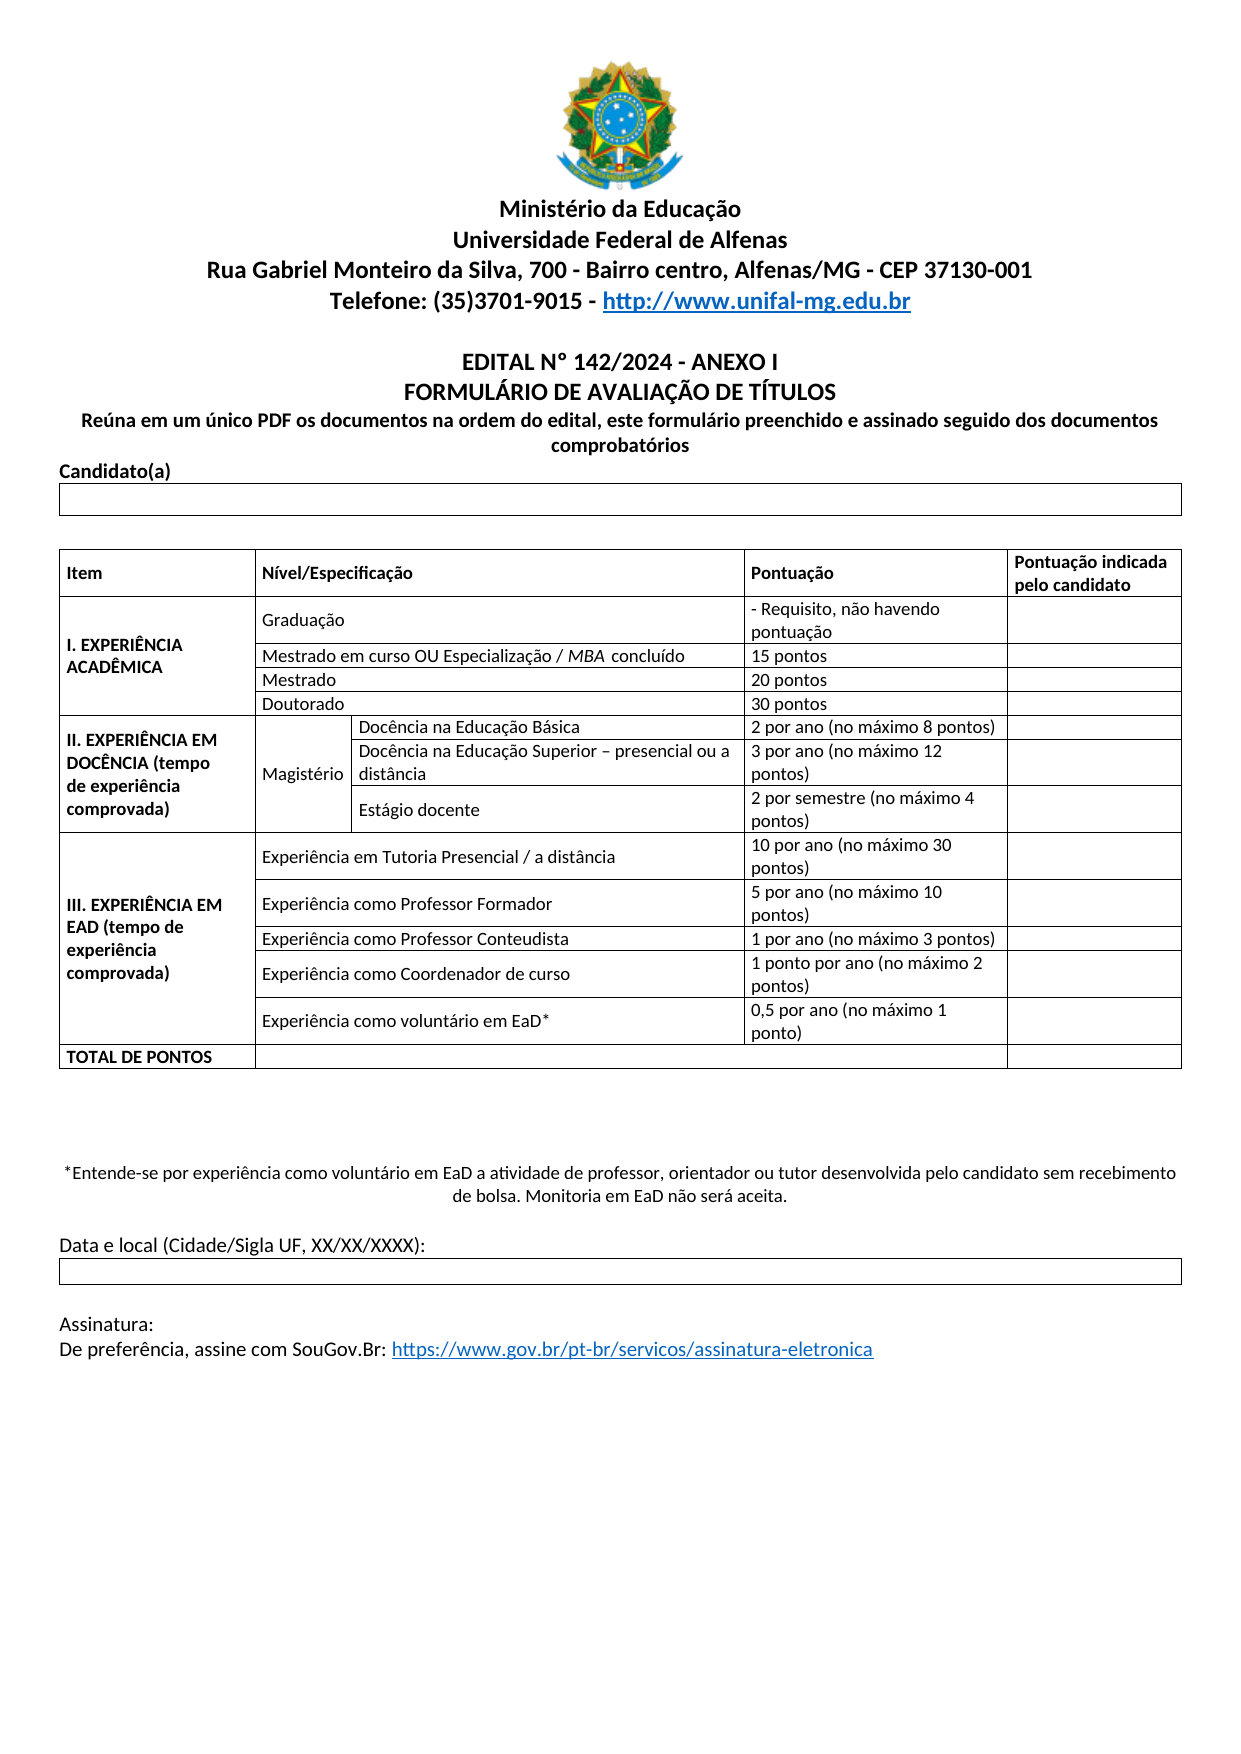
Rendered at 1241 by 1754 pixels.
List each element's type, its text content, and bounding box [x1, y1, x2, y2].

table_cell [1008, 1045, 1181, 1068]
table_header Pontuação indicada pelo candidato [1008, 550, 1181, 596]
table_header [60, 1259, 1181, 1284]
table_cell TOTAL DE PONTOS [60, 1045, 255, 1068]
table_cell Experiência como voluntário em EaD* [256, 998, 744, 1044]
table_cell [1008, 644, 1181, 667]
table_cell 2 por ano (no máximo 8 pontos) [745, 716, 1007, 738]
table_cell 30 pontos [745, 692, 1007, 714]
table_header Item [60, 550, 255, 596]
text Candidato(a) [59, 458, 1181, 483]
text EDITAL Nº 142/2024 - ANEXO I [59, 346, 1181, 377]
text Data e local (Cidade/Sigla UF, XX/XX/XXXX): [59, 1232, 1181, 1258]
table_cell [1008, 880, 1181, 926]
table_cell [1008, 927, 1181, 950]
table_cell Experiência como Professor Conteudista [256, 927, 744, 950]
table_cell [1008, 786, 1181, 832]
table_cell Experiência como Professor Formador [256, 880, 744, 926]
table_cell II. EXPERIÊNCIA EM DOCÊNCIA (tempo de experiência comprovada) [60, 716, 255, 832]
text Assinatura: [59, 1311, 1181, 1336]
text Reúna em um único PDF os documentos na ordem do edital, este formulário preenchido e assinado seguido dos documentos comprobatórios [59, 407, 1181, 458]
table_cell [1008, 951, 1181, 997]
table_cell 0,5 por ano (no máximo 1 ponto) [745, 998, 1007, 1044]
table_cell 1 por ano (no máximo 3 pontos) [745, 927, 1007, 950]
table_cell [1008, 998, 1181, 1044]
table_cell [1008, 692, 1181, 714]
table_cell [256, 1045, 1007, 1068]
table_cell Doutorado [256, 692, 744, 714]
table_cell [1008, 833, 1181, 879]
table_cell Magistério [256, 716, 351, 832]
table_cell I. EXPERIÊNCIA ACADÊMICA [60, 597, 255, 714]
table_cell Graduação [256, 597, 744, 643]
table_cell [1008, 597, 1181, 643]
table_cell Estágio docente [352, 786, 744, 832]
text Ministério da Educação Universidade Federal de Alfenas Rua Gabriel Monteiro da Silva, 700 - Bairro centro, Alfenas/MG - CEP 37130-001 Telefone: (35)3701-9015 - http://www.unifal-mg.edu.br [59, 193, 1181, 316]
table_cell 2 por semestre (no máximo 4 pontos) [745, 786, 1007, 832]
table_header Nível/Especificação [256, 550, 744, 596]
table_cell [1008, 716, 1181, 738]
table_cell Docência na Educação Básica [352, 716, 744, 738]
text De preferência, assine com SouGov.Br: https://www.gov.br/pt-br/servicos/assinatura-eletronica [59, 1336, 1181, 1362]
table_cell III. EXPERIÊNCIA EM EAD (tempo de experiência comprovada) [60, 833, 255, 1044]
table_cell - Requisito, não havendo pontuação [745, 597, 1007, 643]
table_cell 1 ponto por ano (no máximo 2 pontos) [745, 951, 1007, 997]
table_cell 3 por ano (no máximo 12 pontos) [745, 740, 1007, 785]
table_header Pontuação [745, 550, 1007, 596]
table_cell Mestrado [256, 668, 744, 691]
table_cell [1008, 740, 1181, 785]
table_cell 5 por ano (no máximo 10 pontos) [745, 880, 1007, 926]
text FORMULÁRIO DE AVALIAÇÃO DE TÍTULOS [59, 377, 1181, 407]
table_cell [1008, 668, 1181, 691]
table_cell Experiência como Coordenador de curso [256, 951, 744, 997]
table_cell Mestrado em curso OU Especialização / MBA concluído [256, 644, 744, 667]
picture [552, 59, 689, 194]
table_cell 15 pontos [745, 644, 1007, 667]
table_cell 10 por ano (no máximo 30 pontos) [745, 833, 1007, 879]
table_cell Experiência em Tutoria Presencial / a distância [256, 833, 744, 879]
table_cell Docência na Educação Superior – presencial ou a distância [352, 740, 744, 785]
text *Entende-se por experiência como voluntário em EaD a atividade de professor, orientador ou tutor desenvolvida pelo candidato sem recebimento de bolsa. Monitoria em EaD não será aceita. [59, 1161, 1181, 1207]
table_header [60, 484, 1181, 515]
table_cell 20 pontos [745, 668, 1007, 691]
